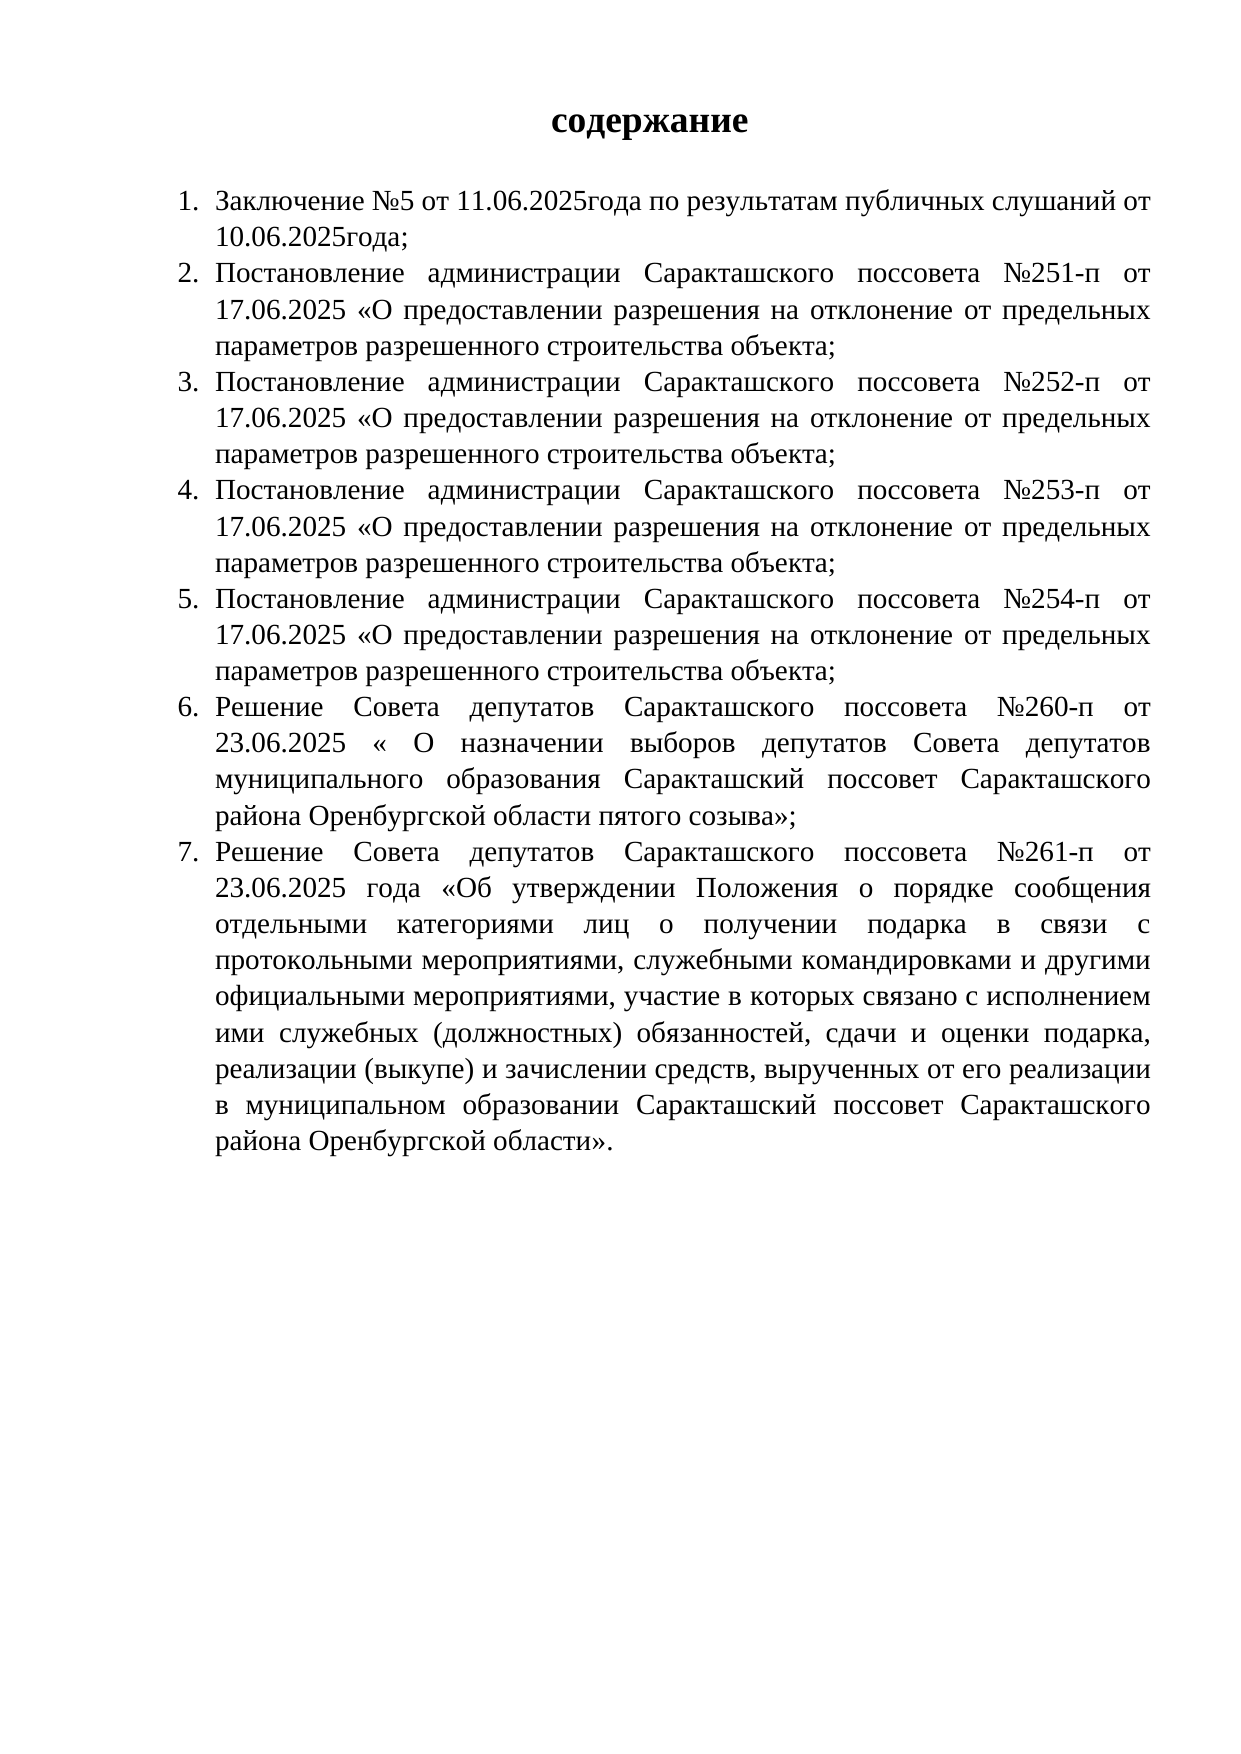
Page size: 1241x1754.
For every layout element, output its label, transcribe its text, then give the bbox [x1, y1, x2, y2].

list Заключение №5 от 11.06.2025года по результатам публичных слушаний от 10.06.2025года; [177, 183, 1152, 253]
list Постановление администрации Саракташского поссовета №253-п от 17.06.2025 «О предоставлении разрешения на отклонение от предельных параметров разрешенного строительства объекта; [177, 472, 1152, 578]
list Решение Совета депутатов Саракташского поссовета №261-п от 23.06.2025 года «Об утверждении Положения о порядке сообщения отдельными категориями лиц о получении подарка в связи с протокольными мероприятиями, служебными командировками и другими официальными мероприятиями, участие в которых связано с исполнением ими служебных (должностных) обязанностей, сдачи и оценки подарка, реализации (выкупе) и зачислении средств, вырученных от его реализации в муниципальном образовании Саракташский поссовет Саракташского района Оренбургской области». [177, 834, 1152, 1157]
list Решение Совета депутатов Саракташского поссовета №260-п от 23.06.2025 « О назначении выборов депутатов Совета депутатов муниципального образования Саракташский поссовет Саракташского района Оренбургской области пятого созыва»; [177, 689, 1152, 831]
list Постановление администрации Саракташского поссовета №251-п от 17.06.2025 «О предоставлении разрешения на отклонение от предельных параметров разрешенного строительства объекта; [177, 256, 1152, 361]
list Постановление администрации Саракташского поссовета №254-п от 17.06.2025 «О предоставлении разрешения на отклонение от предельных параметров разрешенного строительства объекта; [177, 581, 1152, 687]
list Постановление администрации Саракташского поссовета №252-п от 17.06.2025 «О предоставлении разрешения на отклонение от предельных параметров разрешенного строительства объекта; [177, 364, 1152, 470]
text содержание [148, 97, 1152, 140]
